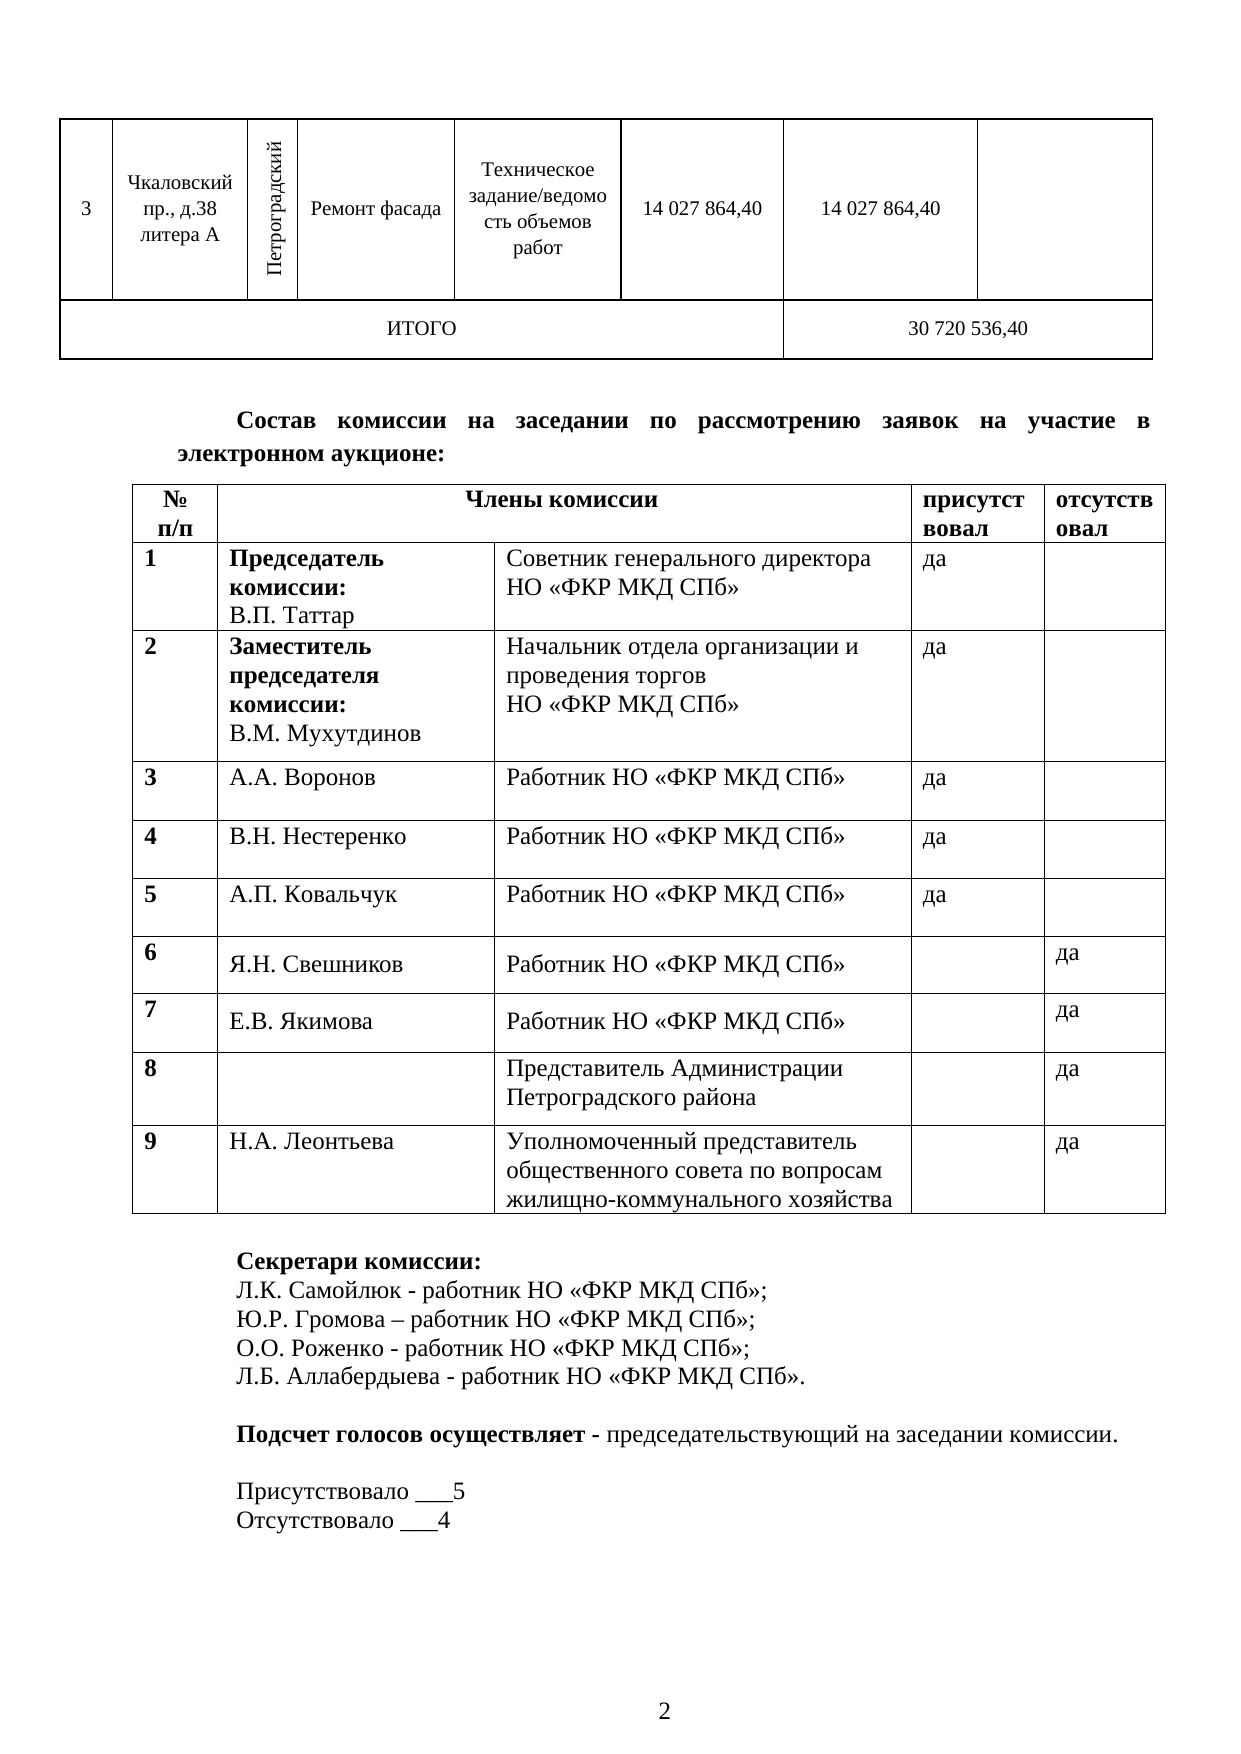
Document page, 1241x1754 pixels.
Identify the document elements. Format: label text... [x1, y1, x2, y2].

table_cell 14 027 864,40 [622, 120, 783, 299]
table_cell 6 [133, 937, 217, 993]
table_cell 3 [133, 762, 217, 820]
table_cell 30 720 536,40 [784, 301, 1152, 358]
table_cell да [912, 821, 1044, 878]
table_cell да [1045, 937, 1165, 993]
table_cell Н.А. Леонтьева [218, 1126, 494, 1212]
table_cell Заместитель председателя комиссии: В.М. Мухутдинов [218, 631, 494, 761]
table_cell да [912, 762, 1044, 820]
table_cell Советник генерального директора НО «ФКР МКД СПб» [495, 543, 911, 630]
table_header Члены комиссии [218, 485, 911, 542]
table_cell 8 [133, 1053, 217, 1125]
table_cell Работник НО «ФКР МКД СПб» [495, 994, 911, 1052]
table_cell да [912, 631, 1044, 761]
text Отсутствовало ___4 [177, 1505, 1152, 1534]
table_cell Петроградский [248, 120, 297, 299]
table_cell [218, 1053, 494, 1125]
table_cell да [1045, 994, 1165, 1052]
table_cell да [1045, 1126, 1165, 1212]
table_cell Я.Н. Свешников [218, 937, 494, 993]
table_cell 1 [133, 543, 217, 630]
table_cell Работник НО «ФКР МКД СПб» [495, 762, 911, 820]
table_header отсутствовал [1045, 485, 1165, 542]
table_cell Работник НО «ФКР МКД СПб» [495, 937, 911, 993]
table_cell [1045, 879, 1165, 936]
table_cell [1045, 821, 1165, 878]
table_cell да [1045, 1053, 1165, 1125]
table_cell [1045, 543, 1165, 630]
table_cell [912, 937, 1044, 993]
table_cell 14 027 864,40 [784, 120, 977, 299]
table_cell Начальник отдела организации и проведения торгов НО «ФКР МКД СПб» [495, 631, 911, 761]
text Подсчет голосов осуществляет - председательствующий на заседании комиссии. [177, 1419, 1152, 1448]
table_cell Е.В. Якимова [218, 994, 494, 1052]
table_cell Работник НО «ФКР МКД СПб» [495, 821, 911, 878]
table_cell 7 [133, 994, 217, 1052]
table_cell А.П. Ковальчук [218, 879, 494, 936]
table_cell 3 [61, 120, 112, 299]
text Состав комиссии на заседании по рассмотрению заявок на участие в электронном аукционе: [177, 405, 1152, 467]
table_cell ИТОГО [61, 301, 783, 358]
table_header № п/п [133, 485, 217, 542]
table_cell В.Н. Нестеренко [218, 821, 494, 878]
table_cell 2 [133, 631, 217, 761]
table_cell [1045, 631, 1165, 761]
text Ю.Р. Громова – работник НО «ФКР МКД СПб»; [177, 1304, 1152, 1333]
table_cell [912, 1053, 1044, 1125]
table_cell Работник НО «ФКР МКД СПб» [495, 879, 911, 936]
table_cell [912, 1126, 1044, 1212]
table_cell Председатель комиссии: В.П. Таттар [218, 543, 494, 630]
text Секретари комиссии: [177, 1246, 1152, 1275]
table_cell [455, 120, 620, 299]
table_cell 4 [133, 821, 217, 878]
text Л.Б. Аллабердыева - работник НО «ФКР МКД СПб». [177, 1361, 1152, 1390]
table_cell 9 [133, 1126, 217, 1212]
table_cell да [912, 543, 1044, 630]
table_cell Уполномоченный представитель общественного совета по вопросам жилищно-коммунального хозяйства [495, 1126, 911, 1212]
table_cell А.А. Воронов [218, 762, 494, 820]
table_cell Ремонт фасада [298, 120, 454, 299]
table_header присутствовал [912, 485, 1044, 542]
text Присутствовало ___5 [177, 1476, 1152, 1505]
table_cell Чкаловский пр., д.38 литера А [113, 120, 247, 299]
text О.О. Роженко - работник НО «ФКР МКД СПб»; [177, 1333, 1152, 1361]
table_cell [1045, 762, 1165, 820]
table_cell [912, 994, 1044, 1052]
table_cell да [912, 879, 1044, 936]
text Л.К. Самойлюк - работник НО «ФКР МКД СПб»; [177, 1275, 1152, 1304]
table_cell Представитель Администрации Петроградского района [495, 1053, 911, 1125]
table_cell 5 [133, 879, 217, 936]
